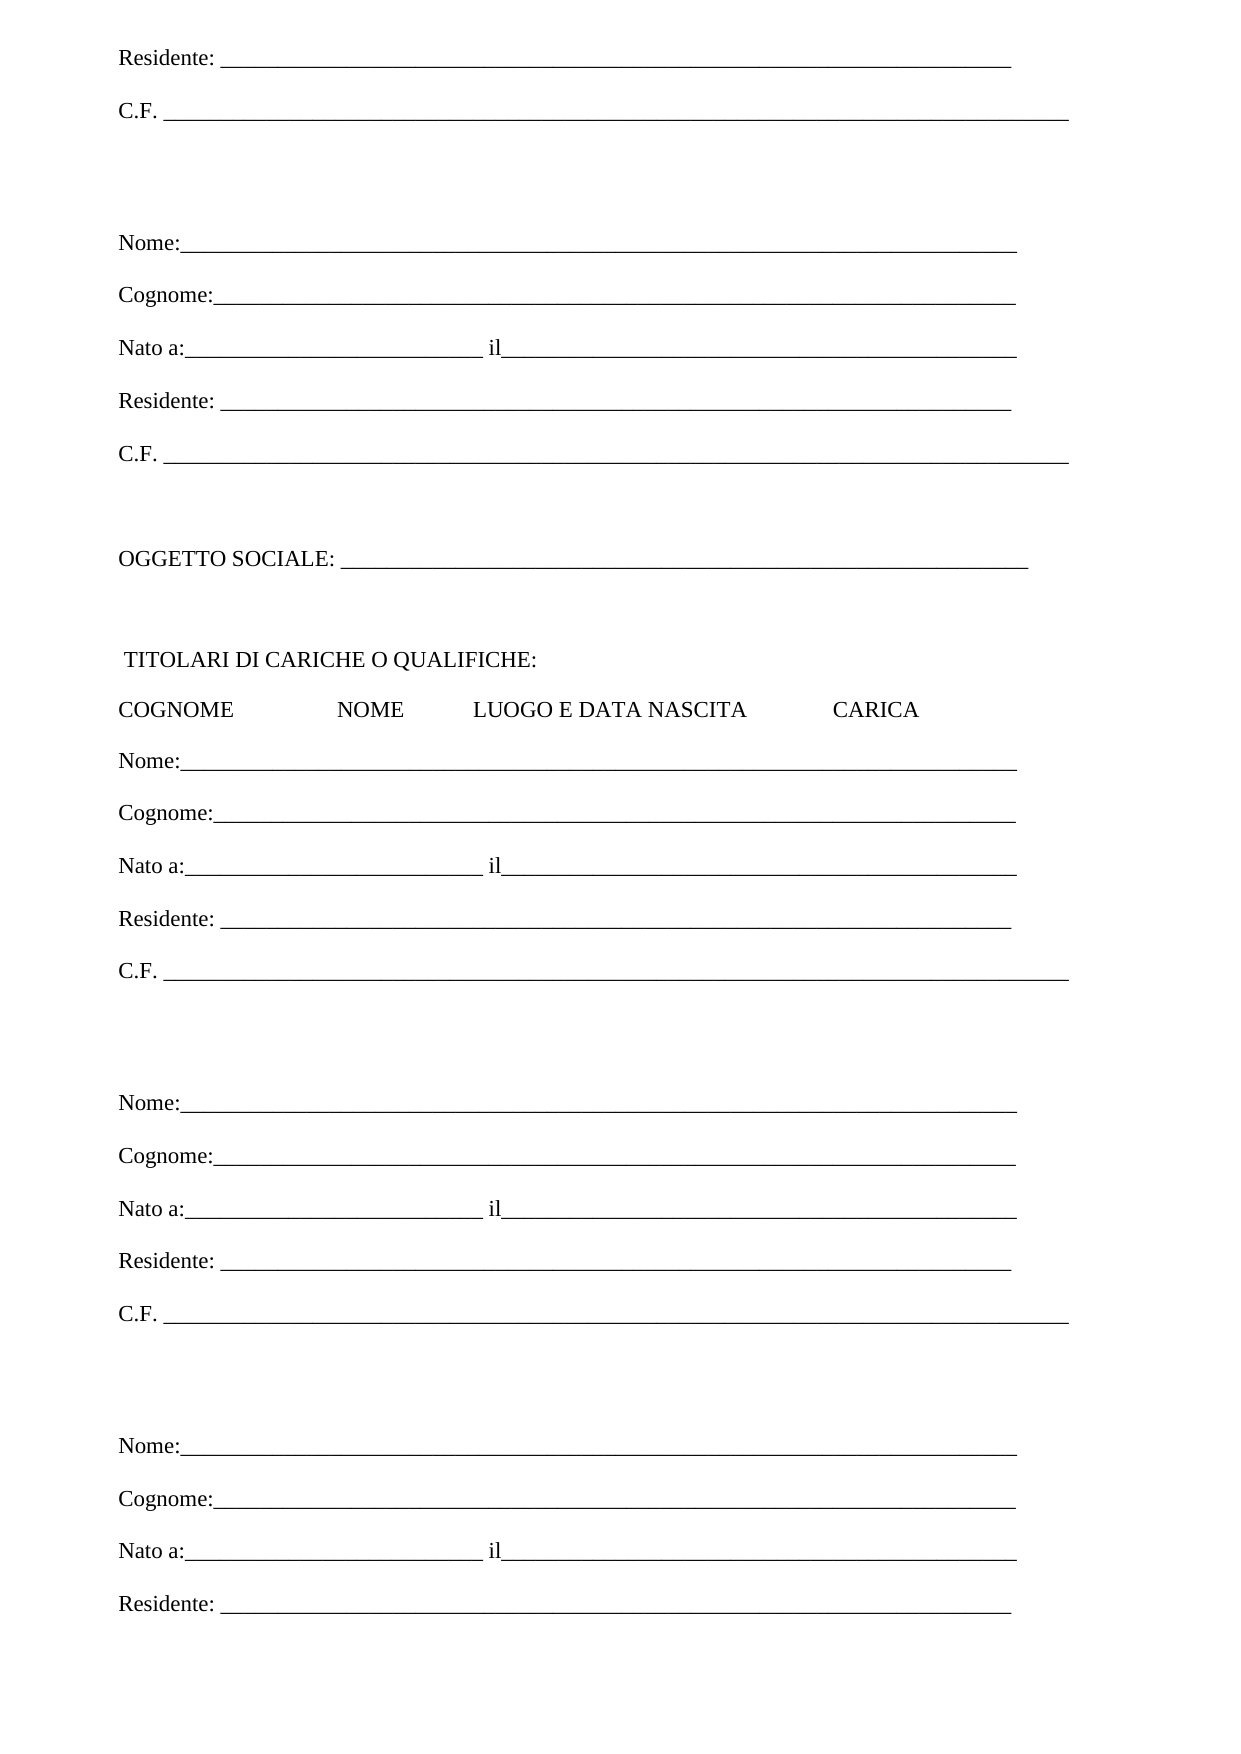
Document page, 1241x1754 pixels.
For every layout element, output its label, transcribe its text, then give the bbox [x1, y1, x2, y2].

text Residente: _____________________________________________________________________ [118, 1247, 1122, 1274]
text COGNOME NOME LUOGO E DATA NASCITA CARICA [118, 696, 1122, 723]
text Nato a:__________________________ il_____________________________________________ [118, 1537, 1122, 1564]
text Nome:_________________________________________________________________________ [118, 1432, 1122, 1458]
text Residente: _____________________________________________________________________ [118, 1590, 1122, 1616]
text Nato a:__________________________ il_____________________________________________ [118, 334, 1122, 361]
text Nome:_________________________________________________________________________ [118, 747, 1122, 773]
text TITOLARI DI CARICHE O QUALIFICHE: [118, 646, 1122, 672]
text C.F. _______________________________________________________________________________ [118, 440, 1122, 466]
text Cognome:______________________________________________________________________ [118, 1485, 1122, 1511]
text Cognome:______________________________________________________________________ [118, 1142, 1122, 1168]
text Nome:_________________________________________________________________________ [118, 1089, 1122, 1116]
text Nato a:__________________________ il_____________________________________________ [118, 1195, 1122, 1221]
text Residente: _____________________________________________________________________ [118, 905, 1122, 931]
text C.F. _______________________________________________________________________________ [118, 97, 1122, 123]
text Residente: _____________________________________________________________________ [118, 44, 1122, 71]
text Cognome:______________________________________________________________________ [118, 799, 1122, 826]
text OGGETTO SOCIALE: ____________________________________________________________ [118, 545, 1122, 571]
text Nato a:__________________________ il_____________________________________________ [118, 852, 1122, 878]
text Residente: _____________________________________________________________________ [118, 387, 1122, 413]
text C.F. _______________________________________________________________________________ [118, 1300, 1122, 1327]
text Nome:_________________________________________________________________________ [118, 229, 1122, 255]
text C.F. _______________________________________________________________________________ [118, 958, 1122, 984]
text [118, 282, 1122, 308]
